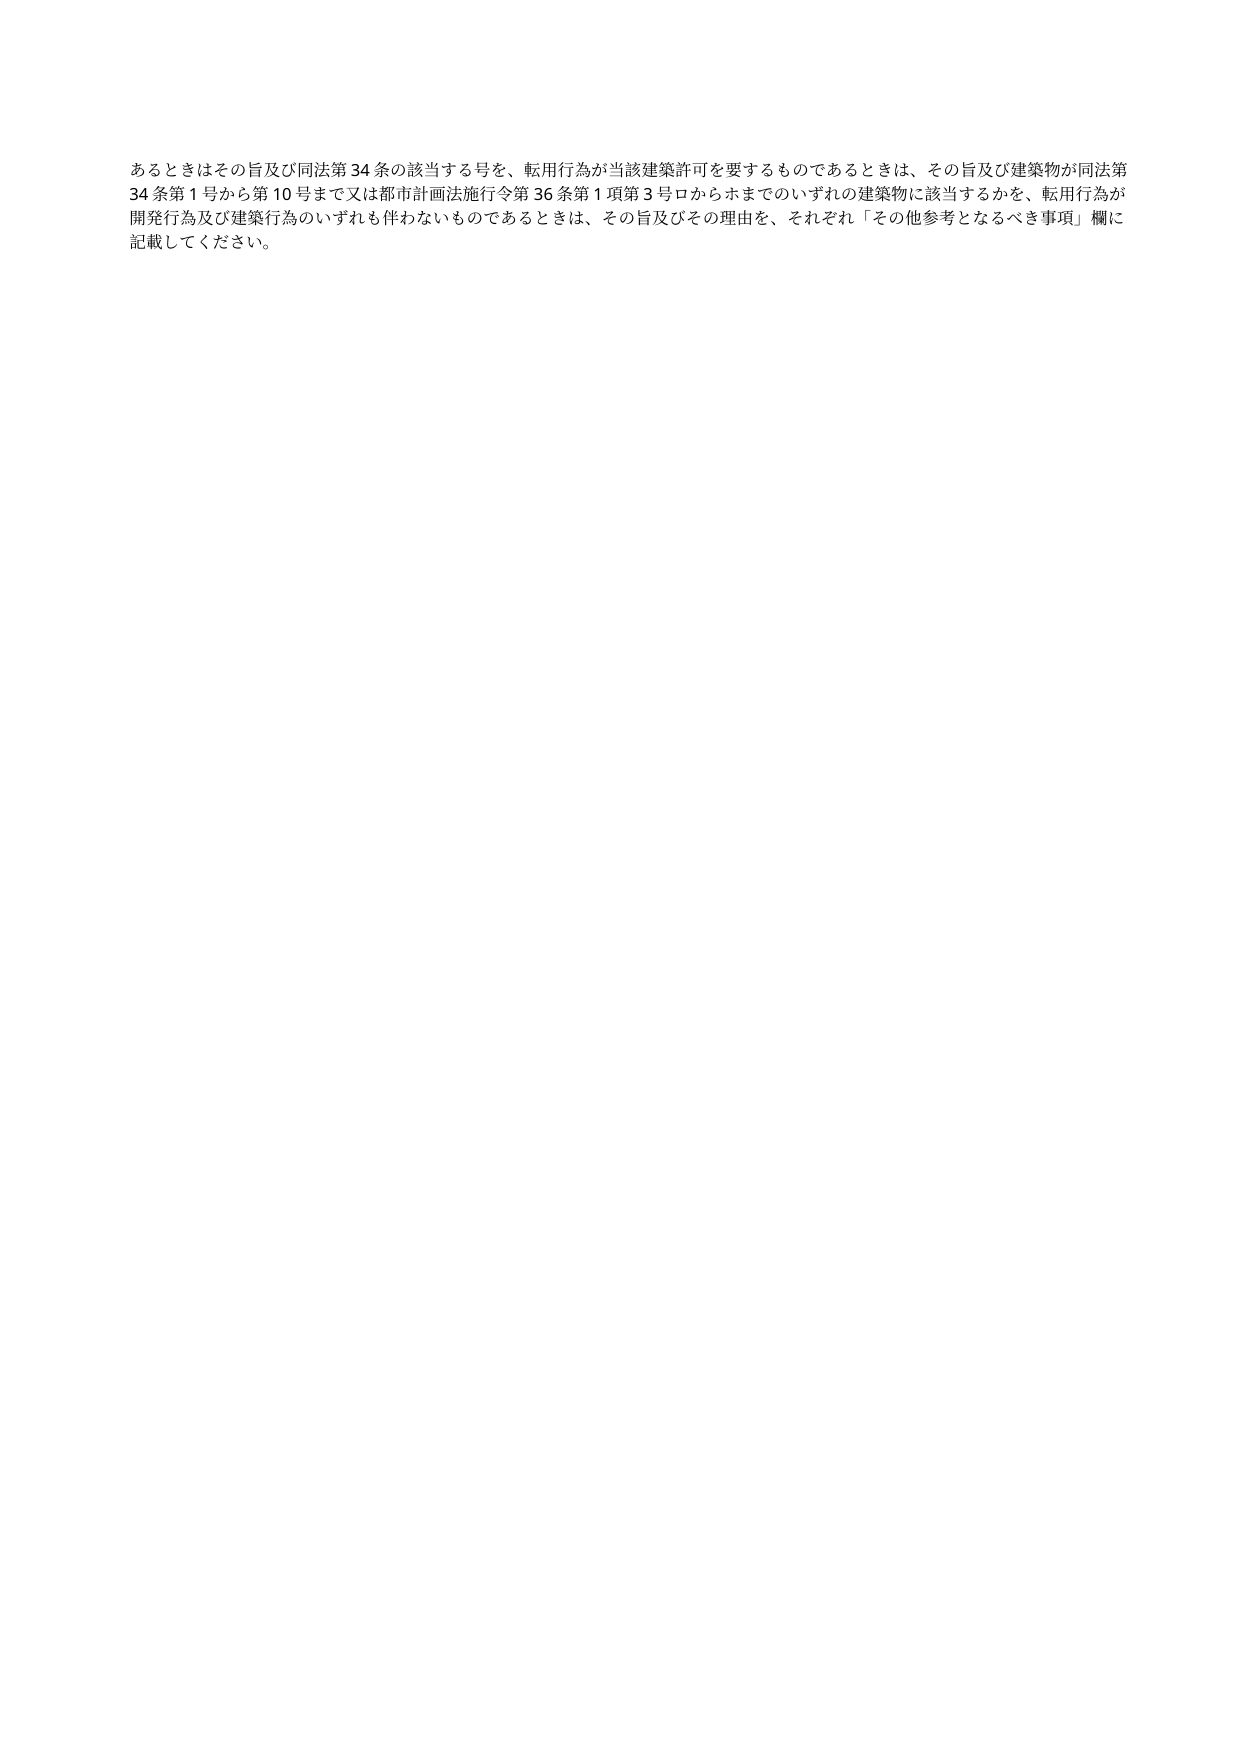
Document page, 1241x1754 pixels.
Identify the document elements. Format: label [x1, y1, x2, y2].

text [112, 157, 1128, 253]
